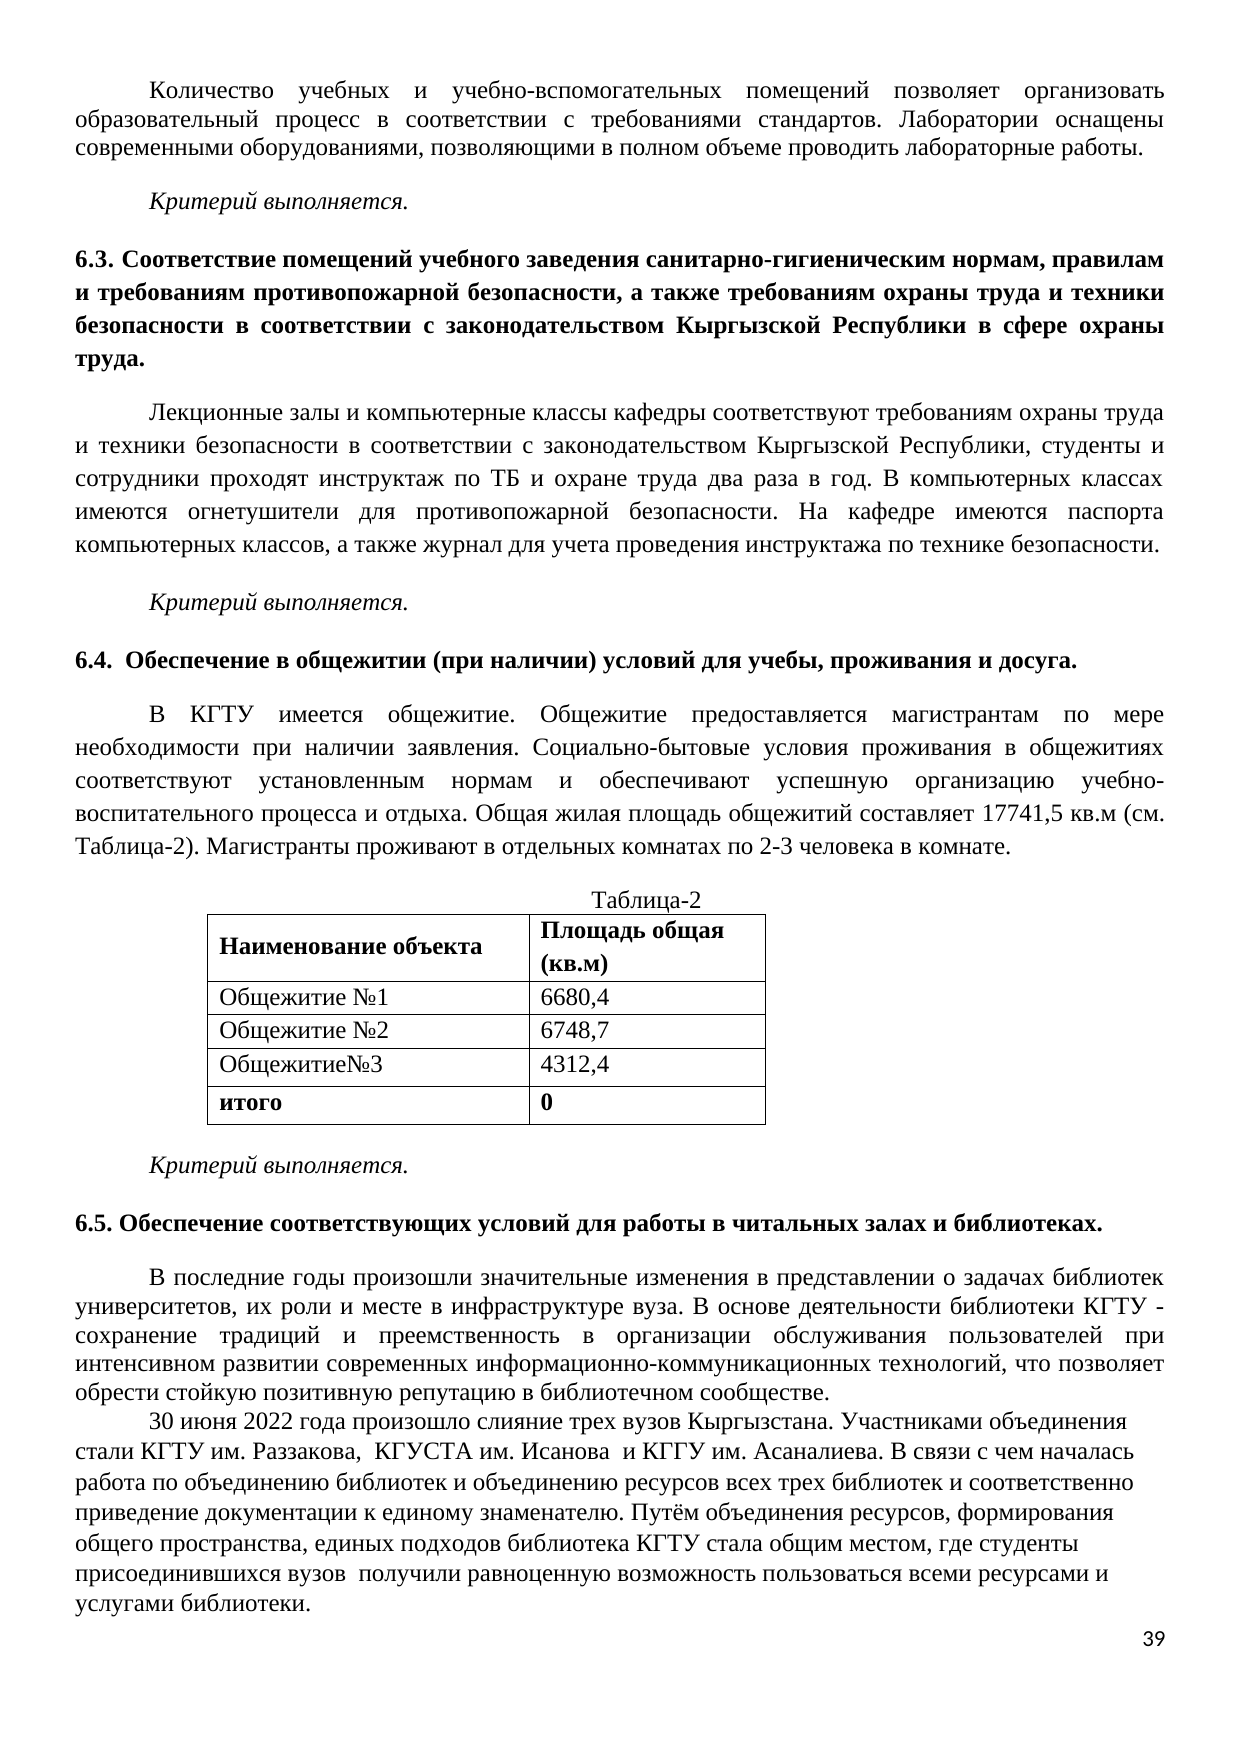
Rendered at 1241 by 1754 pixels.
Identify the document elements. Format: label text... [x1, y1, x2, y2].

text Критерий выполняется. [75, 186, 1165, 215]
table_header Наименование объекта [208, 915, 529, 981]
table_cell 6748,7 [530, 1015, 765, 1048]
text Критерий выполняется. [75, 587, 1165, 616]
table_cell итого [208, 1087, 529, 1124]
text 6.3. Соответствие помещений учебного заведения санитарно-гигиеническим нормам, правилам и требованиям противопожарной безопасности, а также требованиям охраны труда и техники безопасности в соответствии с законодательством Кыргызской Республики в сфере охраны труда. [75, 244, 1165, 372]
text Критерий выполняется. [75, 1150, 1165, 1179]
table_cell 6680,4 [530, 982, 765, 1014]
text В последние годы произошли значительные изменения в представлении о задачах библиотек университетов, их роли и месте в инфраструктуре вуза. В основе деятельности библиотеки КГТУ - сохранение традиций и преемственность в организации обслуживания пользователей при интенсивном развитии современных информационно-коммуникационных технологий, что позволяет обрести стойкую позитивную репутацию в библиотечном сообществе. [75, 1262, 1165, 1406]
table_cell Общежитие №2 [208, 1015, 529, 1048]
text Таблица-2 [517, 885, 1165, 914]
text 6.5. Обеспечение соответствующих условий для работы в читальных залах и библиотеках. [75, 1208, 1165, 1237]
text Лекционные залы и компьютерные классы кафедры соответствуют требованиям охраны труда и техники безопасности в соответствии с законодательством Кыргызской Республики, студенты и сотрудники проходят инструктаж по ТБ и охране труда два раза в год. В компьютерных классах имеются огнетушители для противопожарной безопасности. На кафедре имеются паспорта компьютерных классов, а также журнал для учета проведения инструктажа по технике безопасности. [75, 397, 1165, 558]
text 6.4. Обеспечение в общежитии (при наличии) условий для учебы, проживания и досуга. [75, 645, 1165, 674]
table_cell 4312,4 [530, 1049, 765, 1086]
table_cell Общежитие№3 [208, 1049, 529, 1086]
table_cell 17741,5 [530, 1087, 765, 1124]
table_header Площадь общая (кв.м) [530, 915, 765, 981]
table_cell Общежитие №1 [208, 982, 529, 1014]
text В КГТУ имеется общежитие. Общежитие предоставляется магистрантам по мере необходимости при наличии заявления. Социально-бытовые условия проживания в общежитиях соответствуют установленным нормам и обеспечивают успешную организацию учебно-воспитательного процесса и отдыха. Общая жилая площадь общежитий составляет 17741,5 кв.м (см. Таблица-2). Магистранты проживают в отдельных комнатах по 2-3 человека в комнате. [75, 699, 1165, 860]
text Количество учебных и учебно-вспомогательных помещений позволяет организовать образовательный процесс в соответствии с требованиями стандартов. Лаборатории оснащены современными оборудованиями, позволяющими в полном объеме проводить лабораторные работы. [75, 75, 1165, 161]
text 30 июня 2022 года произошло слияние трех вузов Кыргызстана. Участниками объединения стали КГТУ им. Раззакова, КГУСТА им. Исанова и КГГУ им. Асаналиева. В связи с чем началась работа по объединению библиотек и объединению ресурсов всех трех библиотек и соответственно приведение документации к единому знаменателю. Путём объединения ресурсов, формирования общего пространства, единых подходов библиотека КГТУ стала общим местом, где студенты присоединившихся вузов получили равноценную возможность пользоваться всеми ресурсами и услугами библиотеки. [75, 1406, 1165, 1617]
